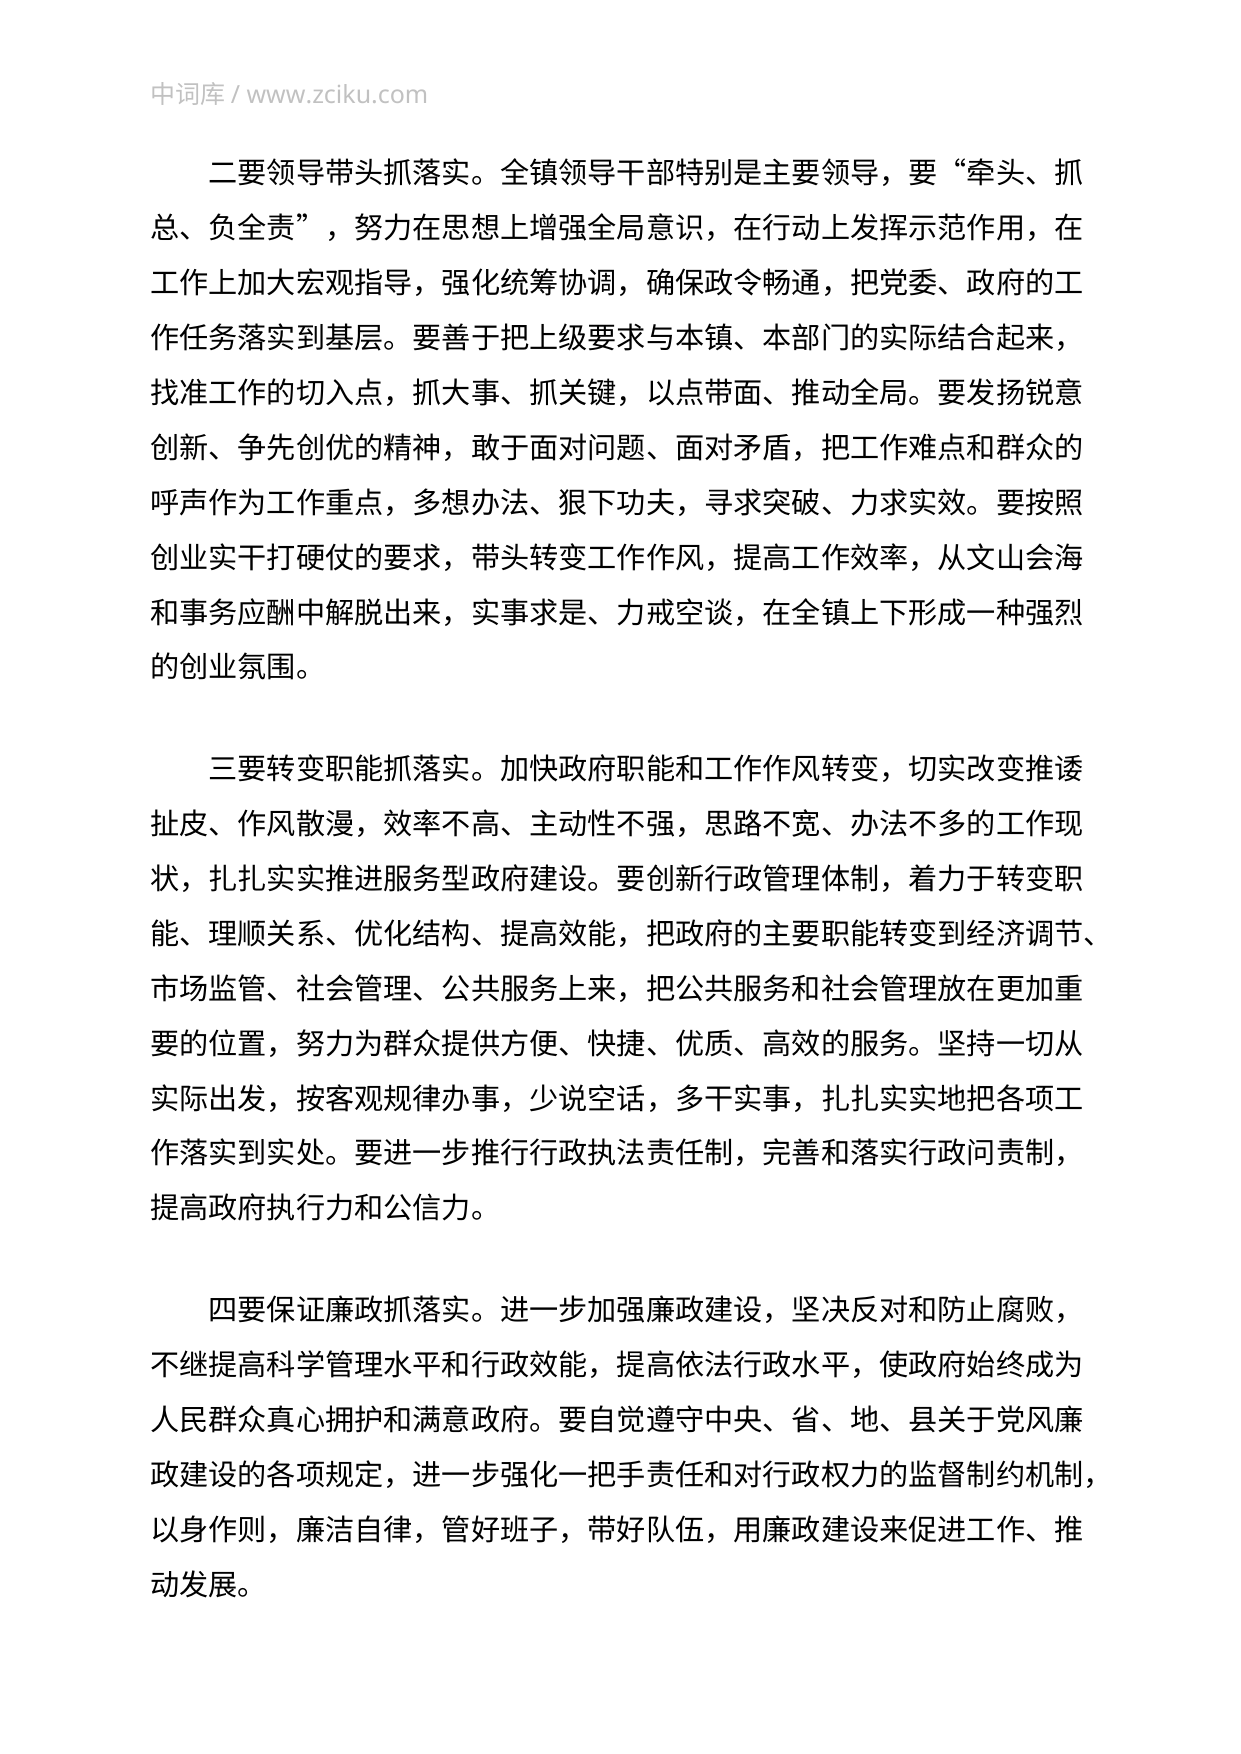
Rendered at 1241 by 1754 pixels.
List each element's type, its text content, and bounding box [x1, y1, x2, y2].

text 四要保证廉政抓落实。进一步加强廉政建设，坚决反对和防止腐败，不继提高科学管理水平和行政效能，提高依法行政水平，使政府始终成为人民群众真心拥护和满意政府。要自觉遵守中央、省、地、县关于党风廉政建设的各项规定，进一步强化一把手责任和对行政权力的监督制约机制，以身作则，廉洁自律，管好班子，带好队伍，用廉政建设来促进工作、推动发展。 [150, 1287, 1090, 1603]
text 三要转变职能抓落实。加快政府职能和工作作风转变，切实改变推诿扯皮、作风散漫，效率不高、主动性不强，思路不宽、办法不多的工作现状，扎扎实实推进服务型政府建设。要创新行政管理体制，着力于转变职能、理顺关系、优化结构、提高效能，把政府的主要职能转变到经济调节、市场监管、社会管理、公共服务上来，把公共服务和社会管理放在更加重要的位置，努力为群众提供方便、快捷、优质、高效的服务。坚持一切从实际出发，按客观规律办事，少说空话，多干实事，扎扎实实地把各项工作落实到实处。要进一步推行行政执法责任制，完善和落实行政问责制，提高政府执行力和公信力。 [150, 746, 1090, 1227]
text 二要领导带头抓落实。全镇领导干部特别是主要领导，要“牵头、抓总、负全责”，努力在思想上增强全局意识，在行动上发挥示范作用，在工作上加大宏观指导，强化统筹协调，确保政令畅通，把党委、政府的工作任务落实到基层。要善于把上级要求与本镇、本部门的实际结合起来，找准工作的切入点，抓大事、抓关键，以点带面、推动全局。要发扬锐意创新、争先创优的精神，敢于面对问题、面对矛盾，把工作难点和群众的呼声作为工作重点，多想办法、狠下功夫，寻求突破、力求实效。要按照创业实干打硬仗的要求，带头转变工作作风，提高工作效率，从文山会海和事务应酬中解脱出来，实事求是、力戒空谈，在全镇上下形成一种强烈的创业氛围。 [150, 150, 1090, 686]
